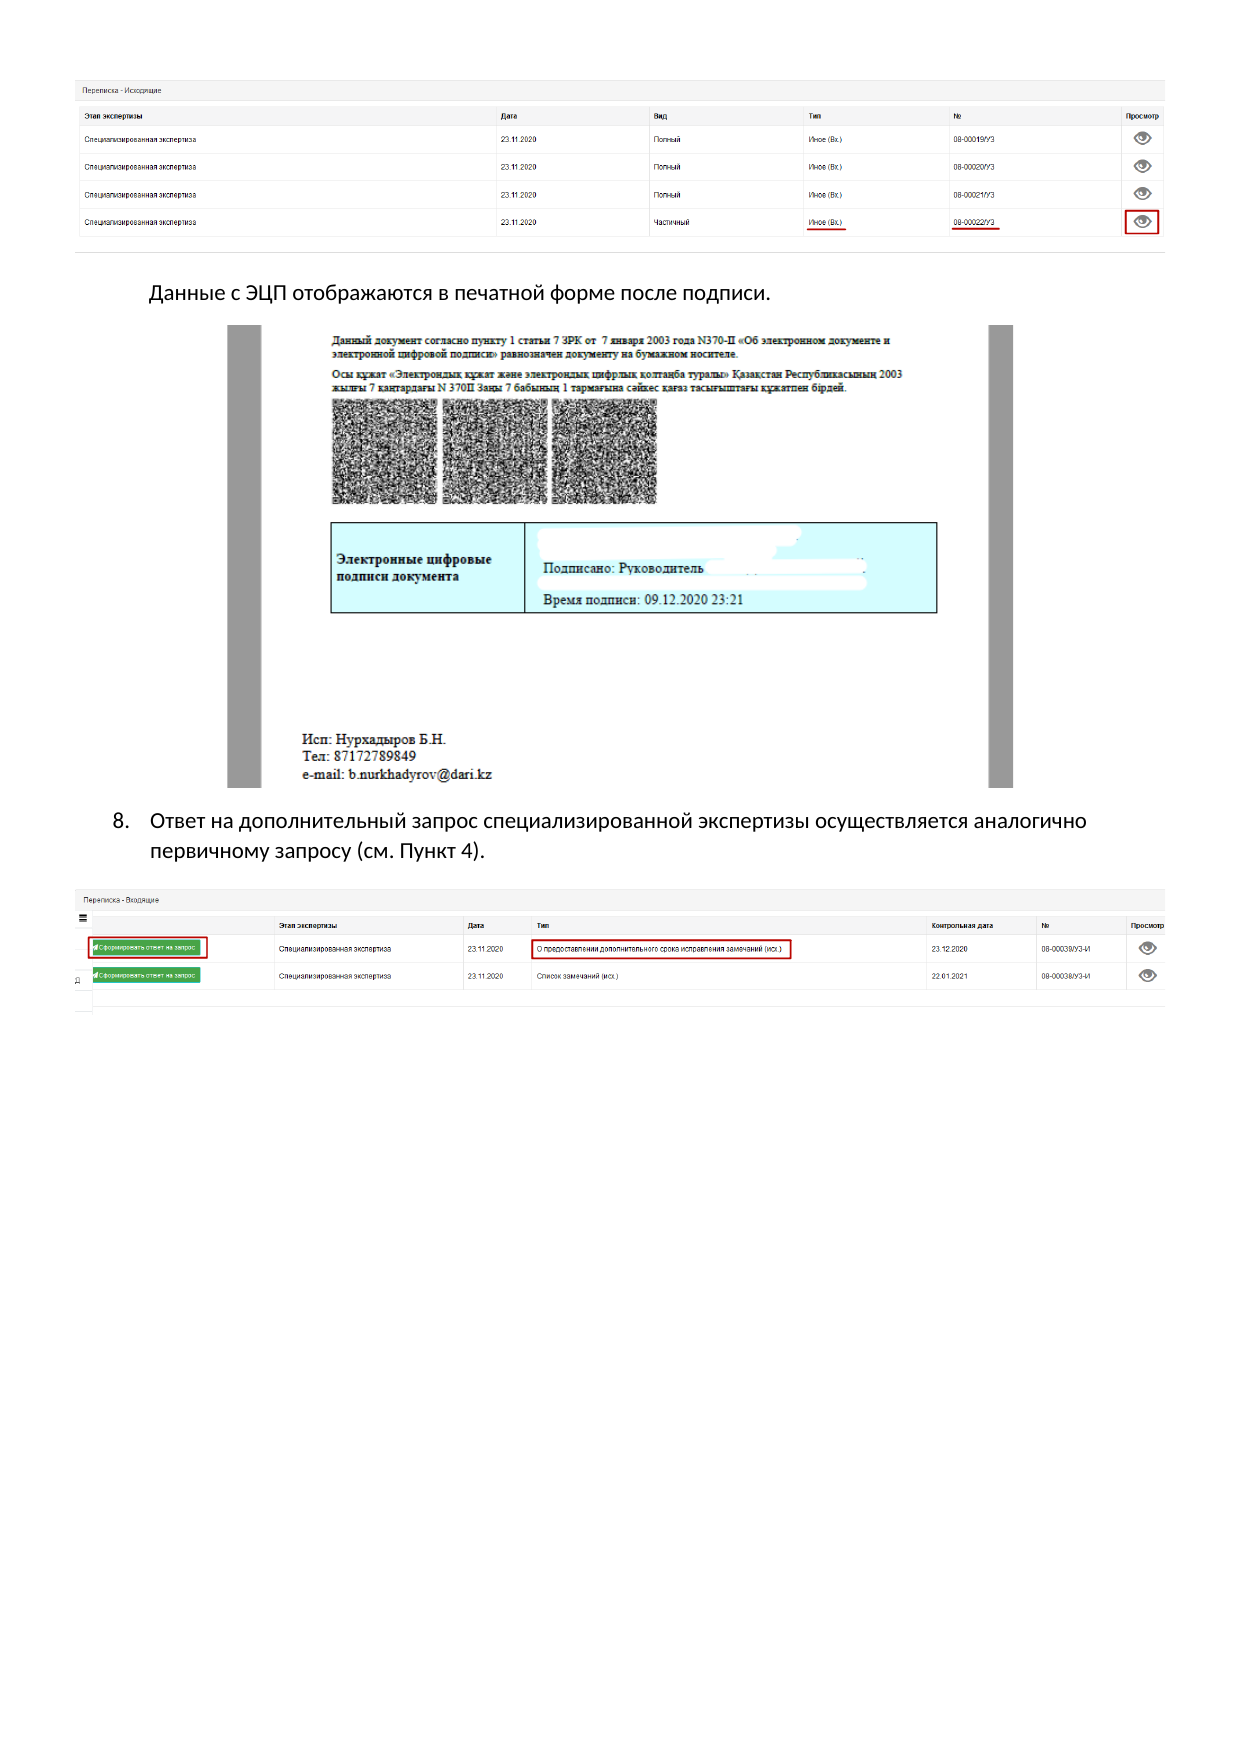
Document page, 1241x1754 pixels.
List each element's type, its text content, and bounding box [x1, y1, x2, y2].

picture [227, 325, 1014, 788]
picture [75, 883, 1166, 1015]
picture [75, 75, 1166, 260]
list Ответ на дополнительный запрос специализированной экспертизы осуществляется аналогично первичному запросу (см. Пункт 4). [112, 806, 1165, 864]
text Данные с ЭЦП отображаются в печатной форме после подписи. [75, 278, 1165, 306]
